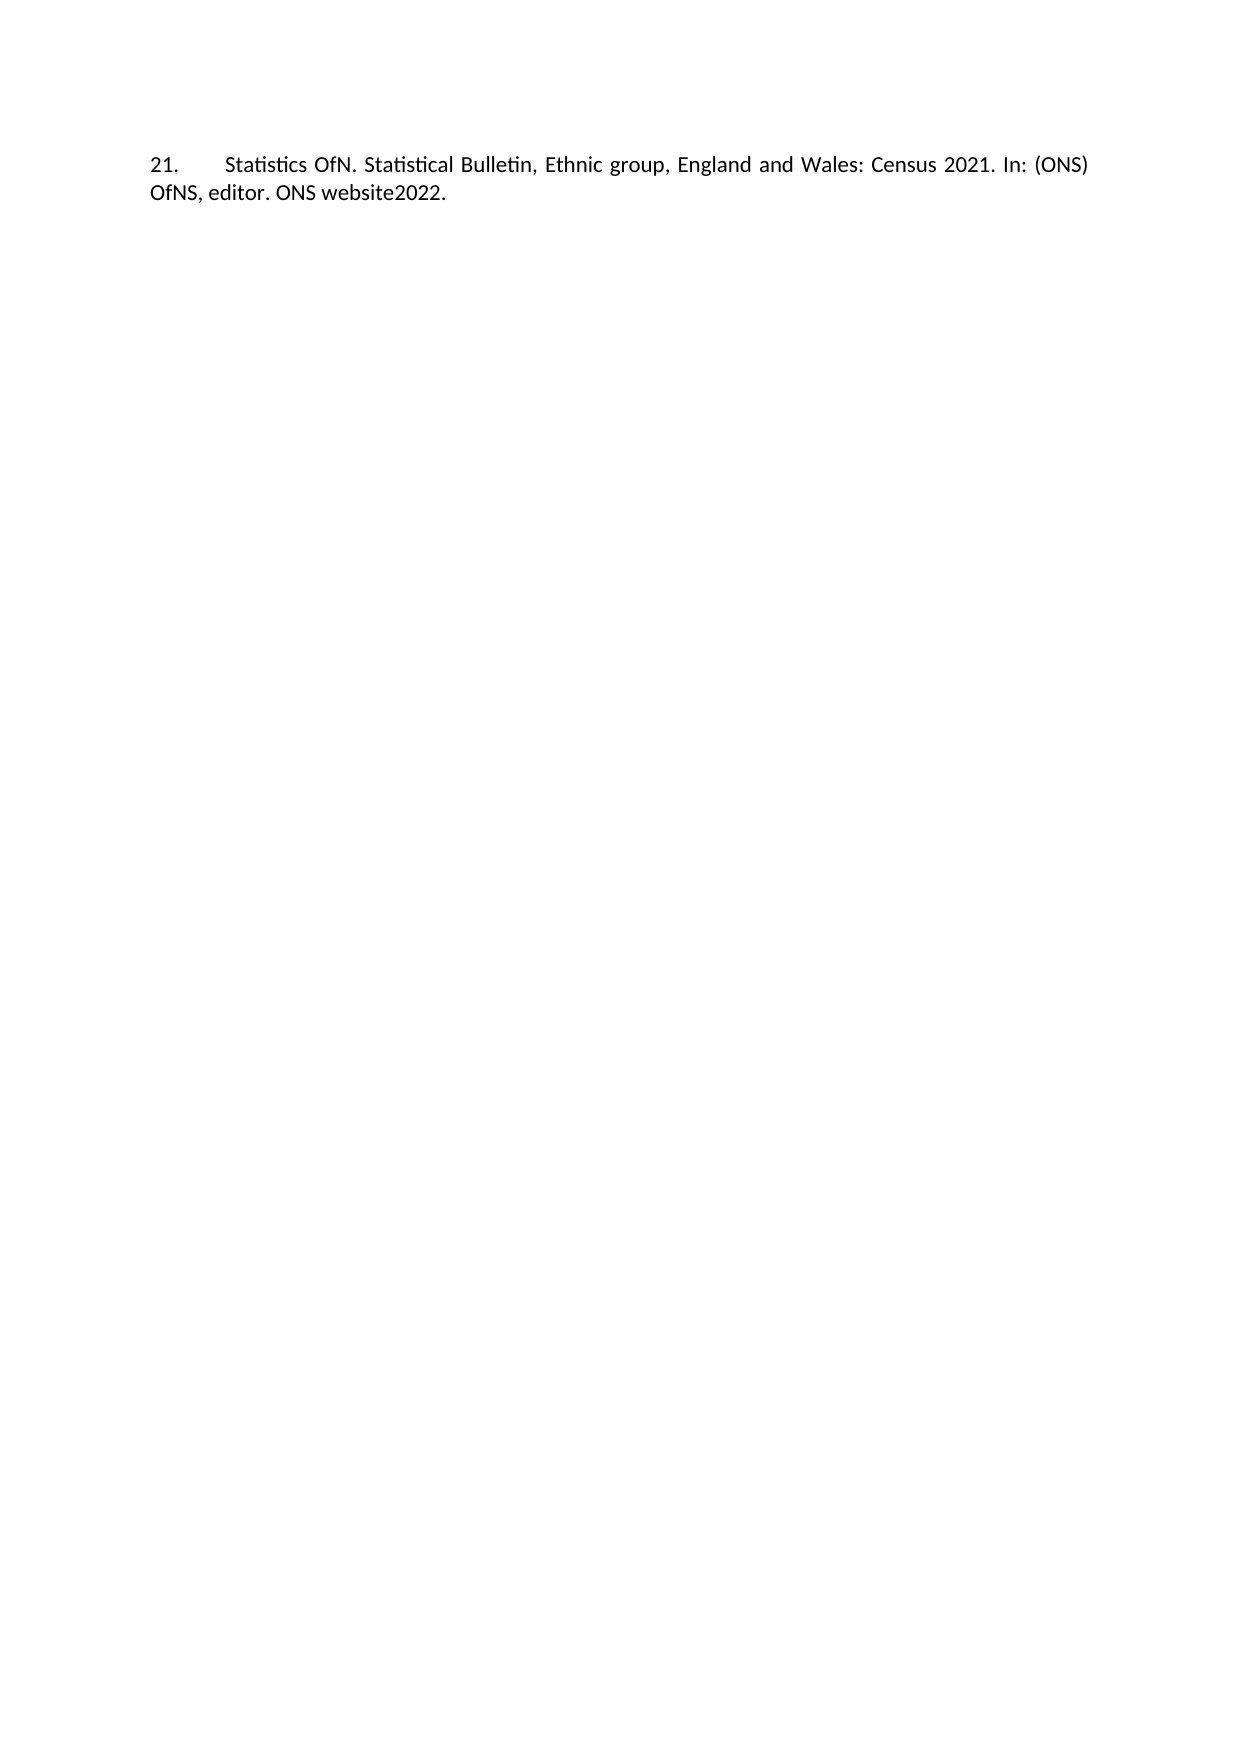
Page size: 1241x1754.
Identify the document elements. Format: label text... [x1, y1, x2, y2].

text 21. Statistics OfN. Statistical Bulletin, Ethnic group, England and Wales: Census 2021. In: (ONS) OfNS, editor. ONS website2022. [150, 150, 1090, 206]
